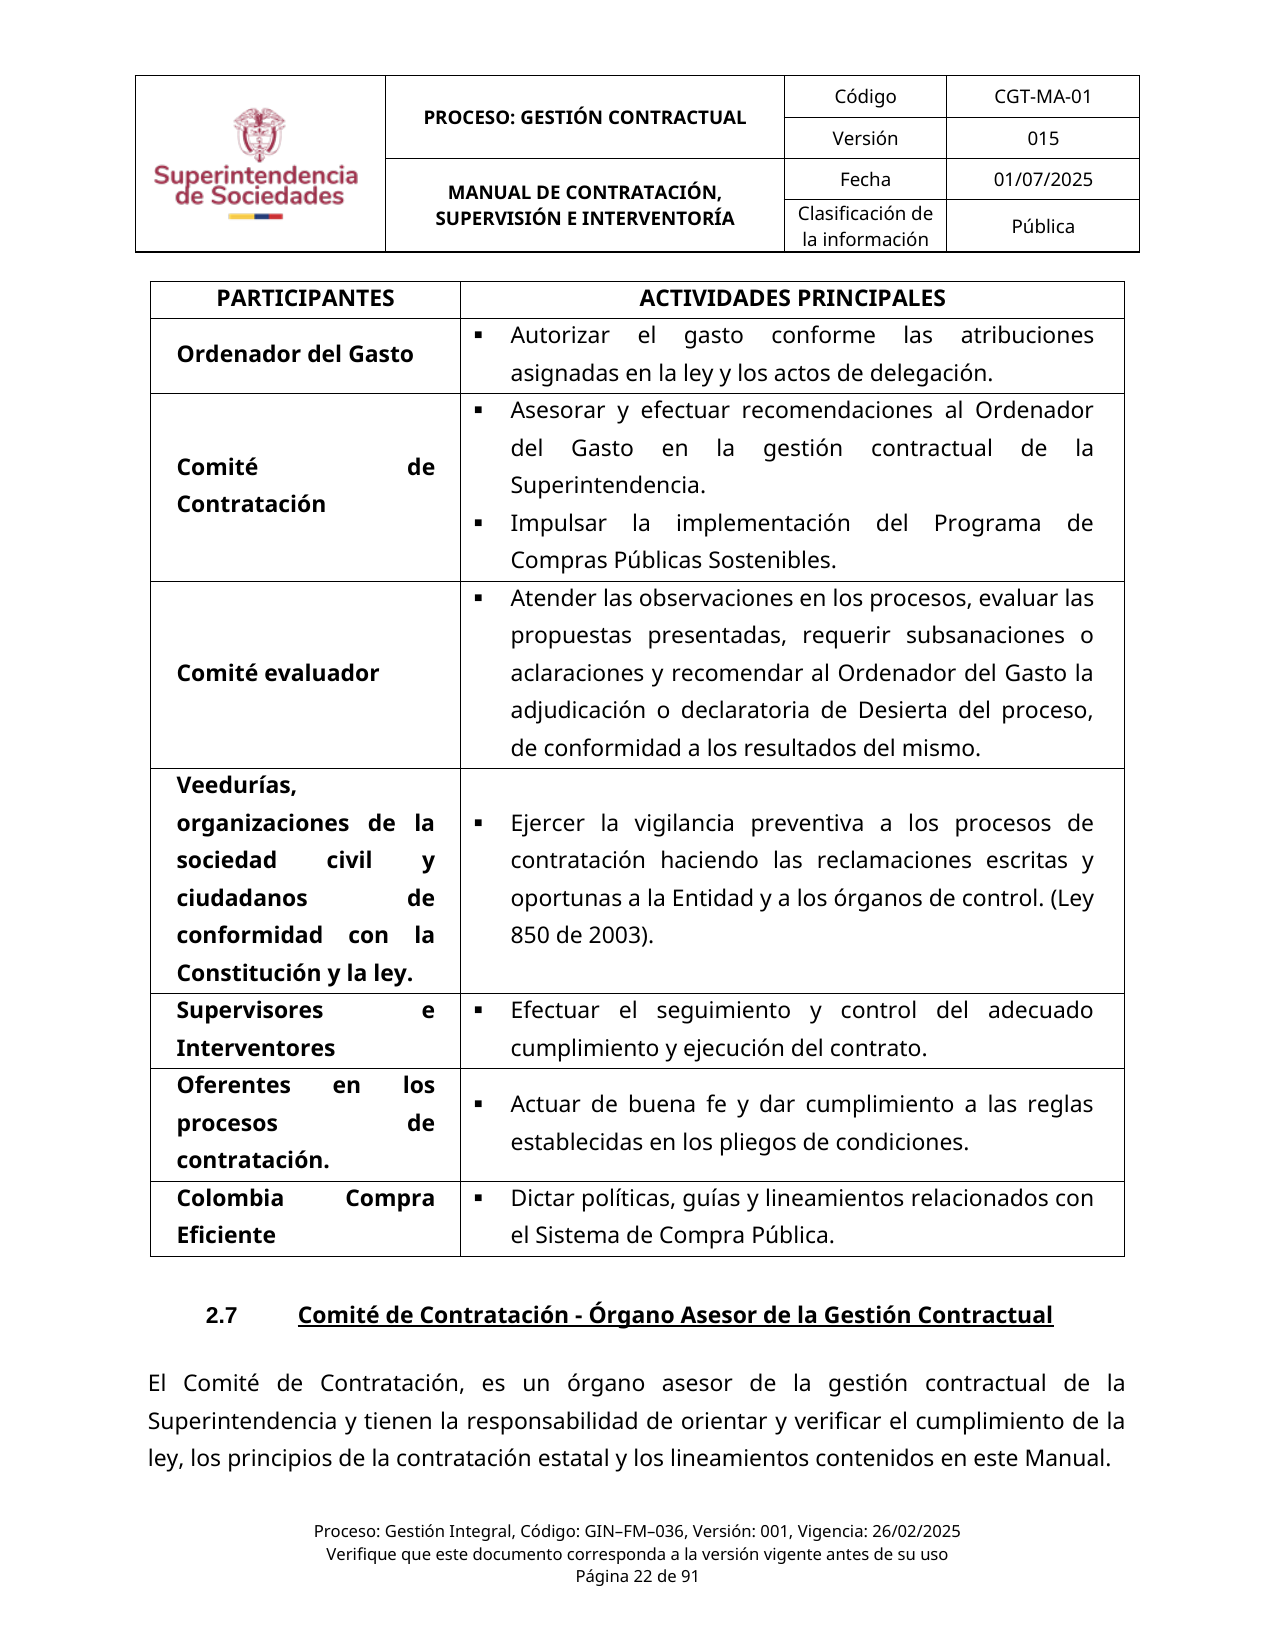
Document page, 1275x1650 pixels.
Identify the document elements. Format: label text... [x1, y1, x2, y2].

table_cell Asesorar y efectuar recomendaciones al Ordenador del Gasto en la gestión contractual de la Superintendencia. Impulsar la implementación del Programa de Compras Públicas Sostenibles. [461, 394, 1124, 581]
table_cell Veedurías, organizaciones de la sociedad civil y ciudadanos de conformidad con la Constitución y la ley. [151, 769, 460, 993]
table_cell Oferentes en los procesos de contratación. [151, 1069, 460, 1181]
subtitle Comité de Contratación - Órgano Asesor de la Gestión Contractual [206, 1298, 1127, 1330]
table_cell Supervisores e Interventores [151, 994, 460, 1068]
table_cell Atender las observaciones en los procesos, evaluar las propuestas presentadas, requerir subsanaciones o aclaraciones y recomendar al Ordenador del Gasto la adjudicación o declaratoria de Desierta del proceso, de conformidad a los resultados del mismo. [461, 582, 1124, 768]
table_cell Ejercer la vigilancia preventiva a los procesos de contratación haciendo las reclamaciones escritas y oportunas a la Entidad y a los órganos de control. (Ley 850 de 2003). [461, 769, 1124, 993]
table_cell Autorizar el gasto conforme las atribuciones asignadas en la ley y los actos de delegación. [461, 319, 1124, 393]
table_cell Ordenador del Gasto [151, 319, 460, 393]
table_cell Efectuar el seguimiento y control del adecuado cumplimiento y ejecución del contrato. [461, 994, 1124, 1068]
table_cell Actuar de buena fe y dar cumplimiento a las reglas establecidas en los pliegos de condiciones. [461, 1069, 1124, 1181]
table_cell Comité de Contratación [151, 394, 460, 581]
text El Comité de Contratación, es un órgano asesor de la gestión contractual de la Superintendencia y tienen la responsabilidad de orientar y verificar el cumplimiento de la ley, los principios de la contratación estatal y los lineamientos contenidos en este Manual. [148, 1367, 1127, 1473]
table_cell Colombia Compra Eficiente [151, 1182, 460, 1256]
table_header ACTIVIDADES PRINCIPALES [461, 282, 1124, 318]
table_header PARTICIPANTES [151, 282, 460, 318]
table_cell Comité evaluador [151, 582, 460, 768]
table_cell Dictar políticas, guías y lineamientos relacionados con el Sistema de Compra Pública. [461, 1182, 1124, 1256]
picture [142, 96, 376, 230]
